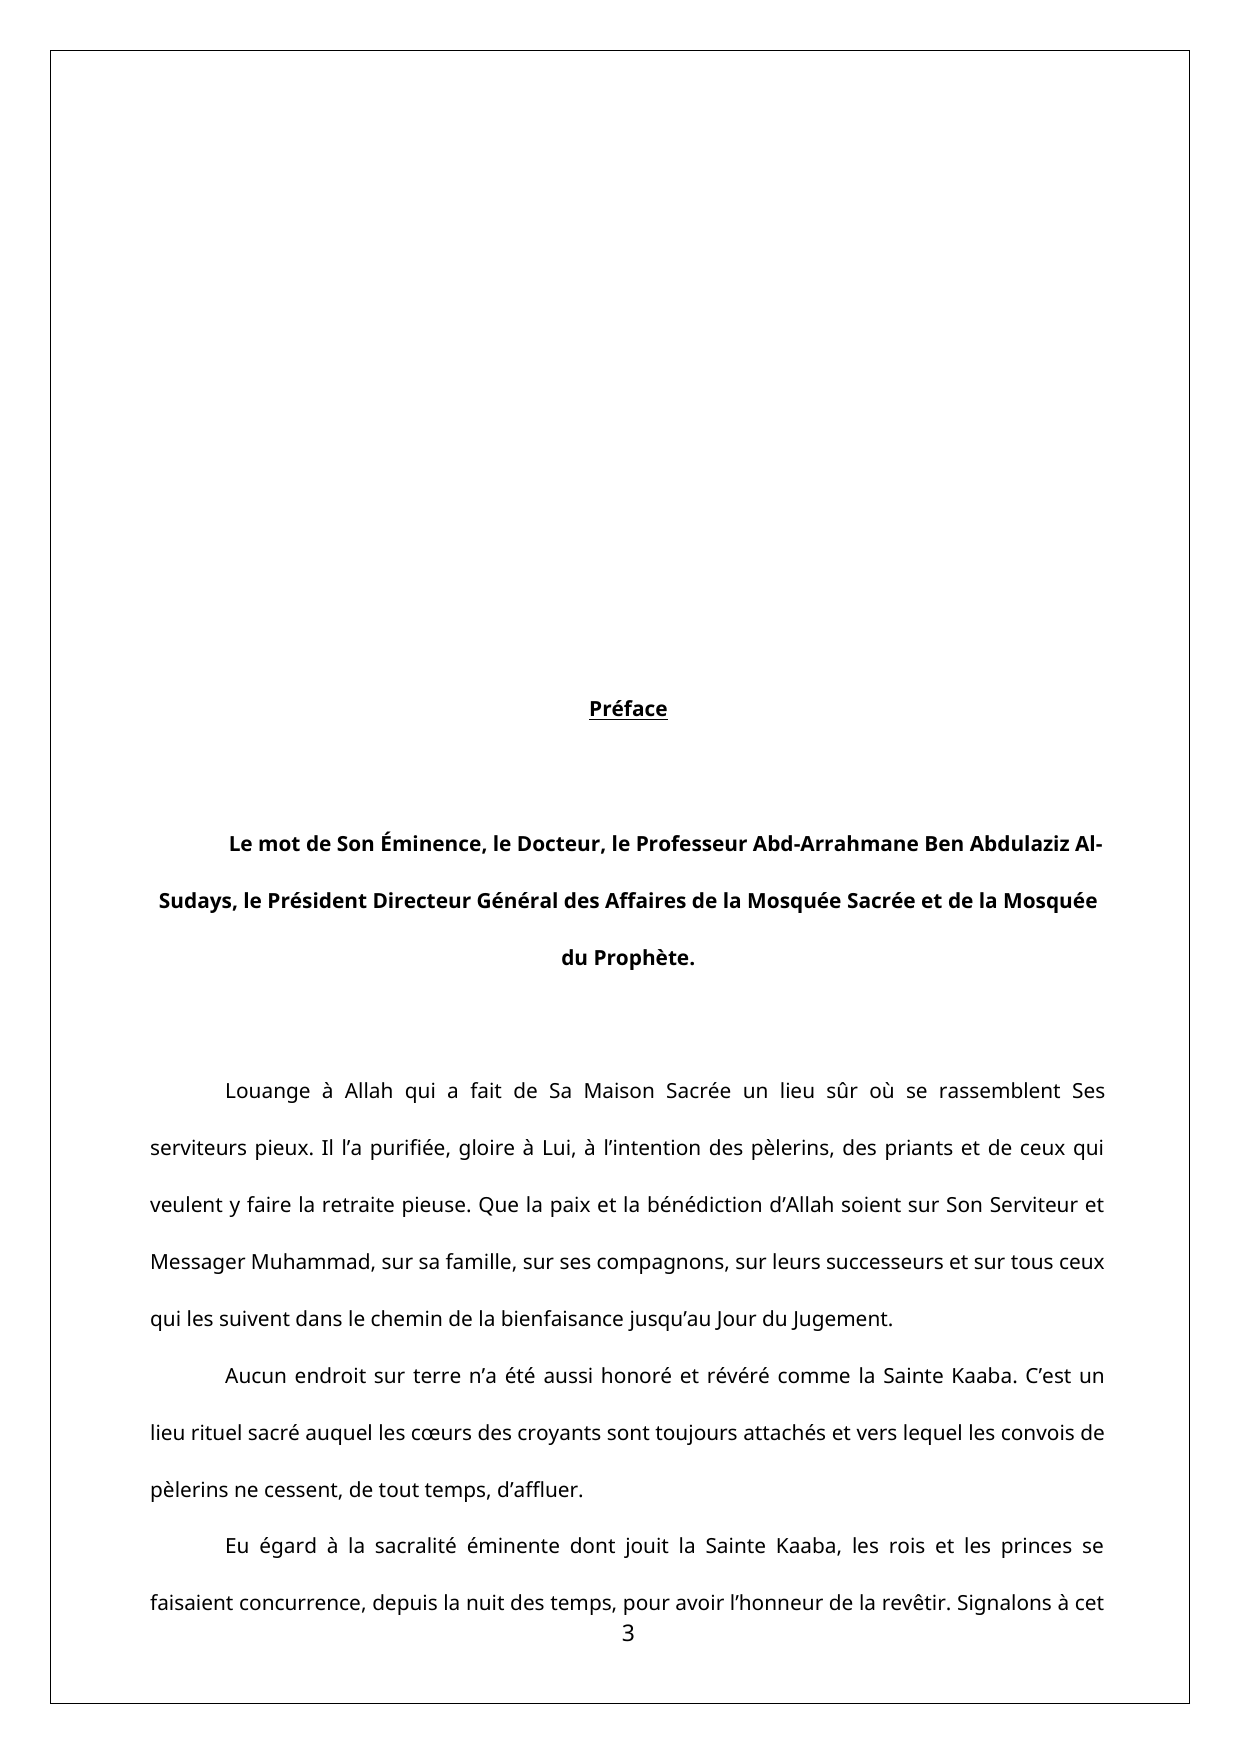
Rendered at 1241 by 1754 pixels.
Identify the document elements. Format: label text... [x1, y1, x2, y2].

text Préface [150, 694, 1106, 723]
text Aucun endroit sur terre n’a été aussi honoré et révéré comme la Sainte Kaaba. C’est un lieu rituel sacré auquel les cœurs des croyants sont toujours attachés et vers lequel les convois de pèlerins ne cessent, de tout temps, d’affluer. [150, 1361, 1106, 1503]
text Le mot de Son Éminence, le Docteur, le Professeur Abd-Arrahmane Ben Abdulaziz Al-Sudays, le Président Directeur Général des Affaires de la Mosquée Sacrée et de la Mosquée du Prophète. [150, 829, 1106, 971]
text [150, 1532, 1106, 1617]
text Louange à Allah qui a fait de Sa Maison Sacrée un lieu sûr où se rassemblent Ses serviteurs pieux. Il l’a purifiée, gloire à Lui, à l’intention des pèlerins, des priants et de ceux qui veulent y faire la retraite pieuse. Que la paix et la bénédiction d’Allah soient sur Son Serviteur et Messager Muhammad, sur sa famille, sur ses compagnons, sur leurs successeurs et sur tous ceux qui les suivent dans le chemin de la bienfaisance jusqu’au Jour du Jugement. [150, 1077, 1106, 1333]
